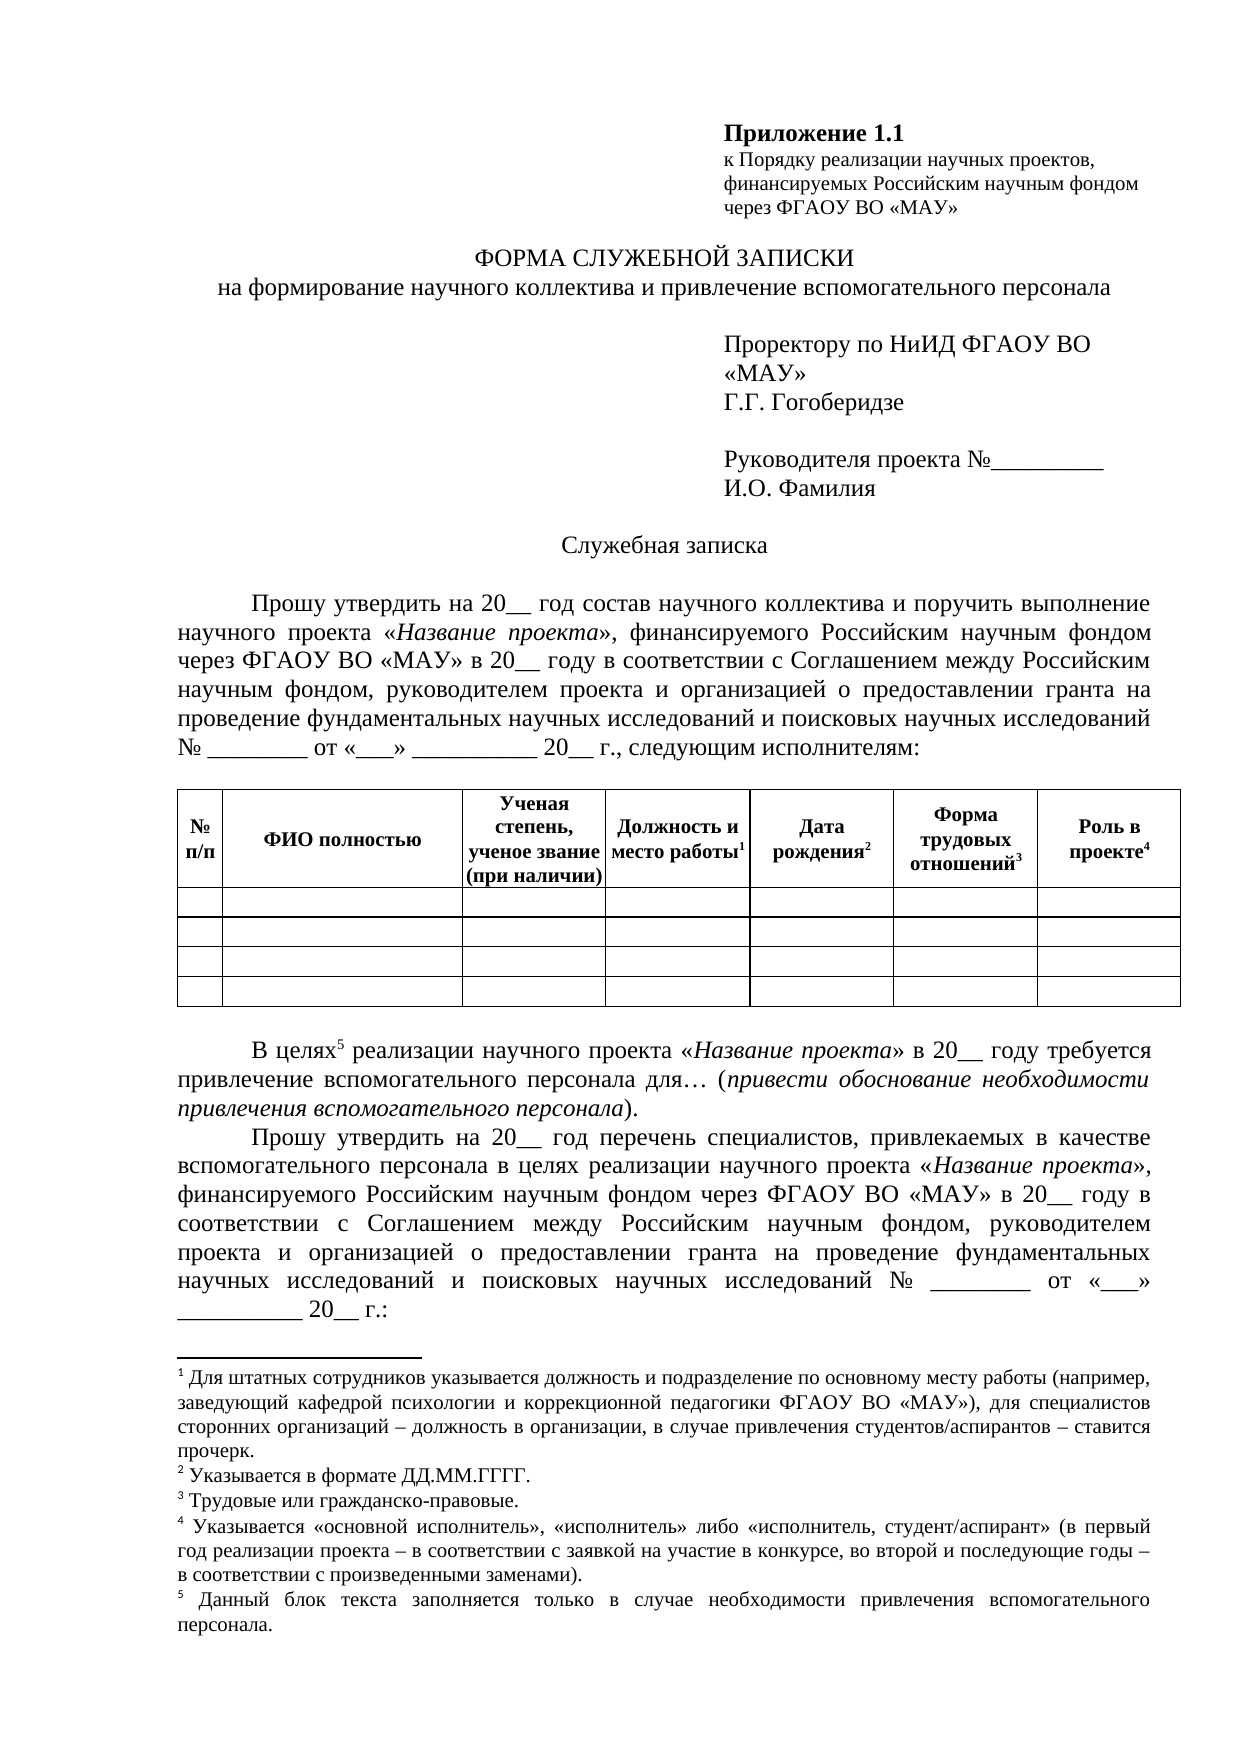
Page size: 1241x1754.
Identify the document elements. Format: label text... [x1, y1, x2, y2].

text финансируемых Российским научным фондом [177, 171, 1152, 195]
table_header ФИО полностью [223, 790, 462, 887]
text к Порядку реализации научных проектов, [177, 147, 1152, 171]
table_header Ученая степень, ученое звание (при наличии) [463, 790, 605, 887]
text Прошу утвердить на 20__ год перечень специалистов, привлекаемых в качестве вспомогательного персонала в целях реализации научного проекта «Название проекта», финансируемого Российским научным фондом через ФГАОУ ВО «МАУ» в 20__ году в соответствии с Соглашением между Российским научным фондом, руководителем проекта и организацией о предоставлении гранта на проведение фундаментальных научных исследований и поисковых научных исследований № ________ от «___» __________ 20__ г.: [177, 1122, 1152, 1323]
table_cell [606, 977, 749, 1006]
table_header № п/п [178, 790, 222, 887]
table_cell [178, 947, 222, 976]
table_cell [1038, 918, 1180, 946]
table_cell [894, 918, 1037, 946]
text ФОРМА СЛУЖЕБНОЙ ЗАПИСКИ [177, 243, 1152, 272]
table_cell [223, 918, 462, 946]
table_header Роль в проекте [1038, 790, 1180, 887]
table_header Дата рождения [751, 790, 893, 887]
table_cell [606, 947, 749, 976]
table_cell [178, 977, 222, 1006]
table_cell [894, 888, 1037, 916]
table_header Должность и место работы [606, 790, 749, 887]
table_cell [606, 888, 749, 916]
table_cell [894, 977, 1037, 1006]
table_cell [178, 888, 222, 916]
text Проректору по НиИД ФГАОУ ВО «МАУ» [723, 329, 1152, 387]
table_cell [894, 947, 1037, 976]
text Г.Г. Гогоберидзе [177, 387, 1152, 416]
table_cell [463, 918, 605, 946]
table_cell [1038, 977, 1180, 1006]
table_cell [1038, 947, 1180, 976]
table_cell [223, 947, 462, 976]
table_cell [1038, 888, 1180, 916]
text Приложение 1.1 [177, 118, 1152, 147]
table_cell [751, 977, 893, 1006]
text Руководителя проекта №_________ [177, 444, 1152, 473]
text И.О. Фамилия [177, 473, 1152, 502]
text Прошу утвердить на 20__ год состав научного коллектива и поручить выполнение научного проекта «Название проекта», финансируемого Российским научным фондом через ФГАОУ ВО «МАУ» в 20__ году в соответствии с Соглашением между Российским научным фондом, руководителем проекта и организацией о предоставлении гранта на проведение фундаментальных научных исследований и поисковых научных исследований № ________ от «___» __________ 20__ г., следующим исполнителям: [177, 588, 1152, 761]
table_header Форма трудовых отношений [894, 790, 1037, 887]
text на формирование научного коллектива и привлечение вспомогательного персонала [177, 272, 1152, 301]
table_cell [223, 977, 462, 1006]
table_cell [751, 947, 893, 976]
text Служебная записка [177, 531, 1152, 559]
table_cell [223, 888, 462, 916]
table_cell [751, 918, 893, 946]
text через ФГАОУ ВО «МАУ» [177, 195, 1152, 219]
table_cell [463, 888, 605, 916]
table_cell [463, 977, 605, 1006]
table_cell [463, 947, 605, 976]
table_cell [178, 918, 222, 946]
text В целях реализации научного проекта «Название проекта» в 20__ году требуется привлечение вспомогательного персонала для… (привести обоснование необходимости привлечения вспомогательного персонала). [177, 1036, 1152, 1122]
table_cell [751, 888, 893, 916]
table_cell [606, 918, 749, 946]
